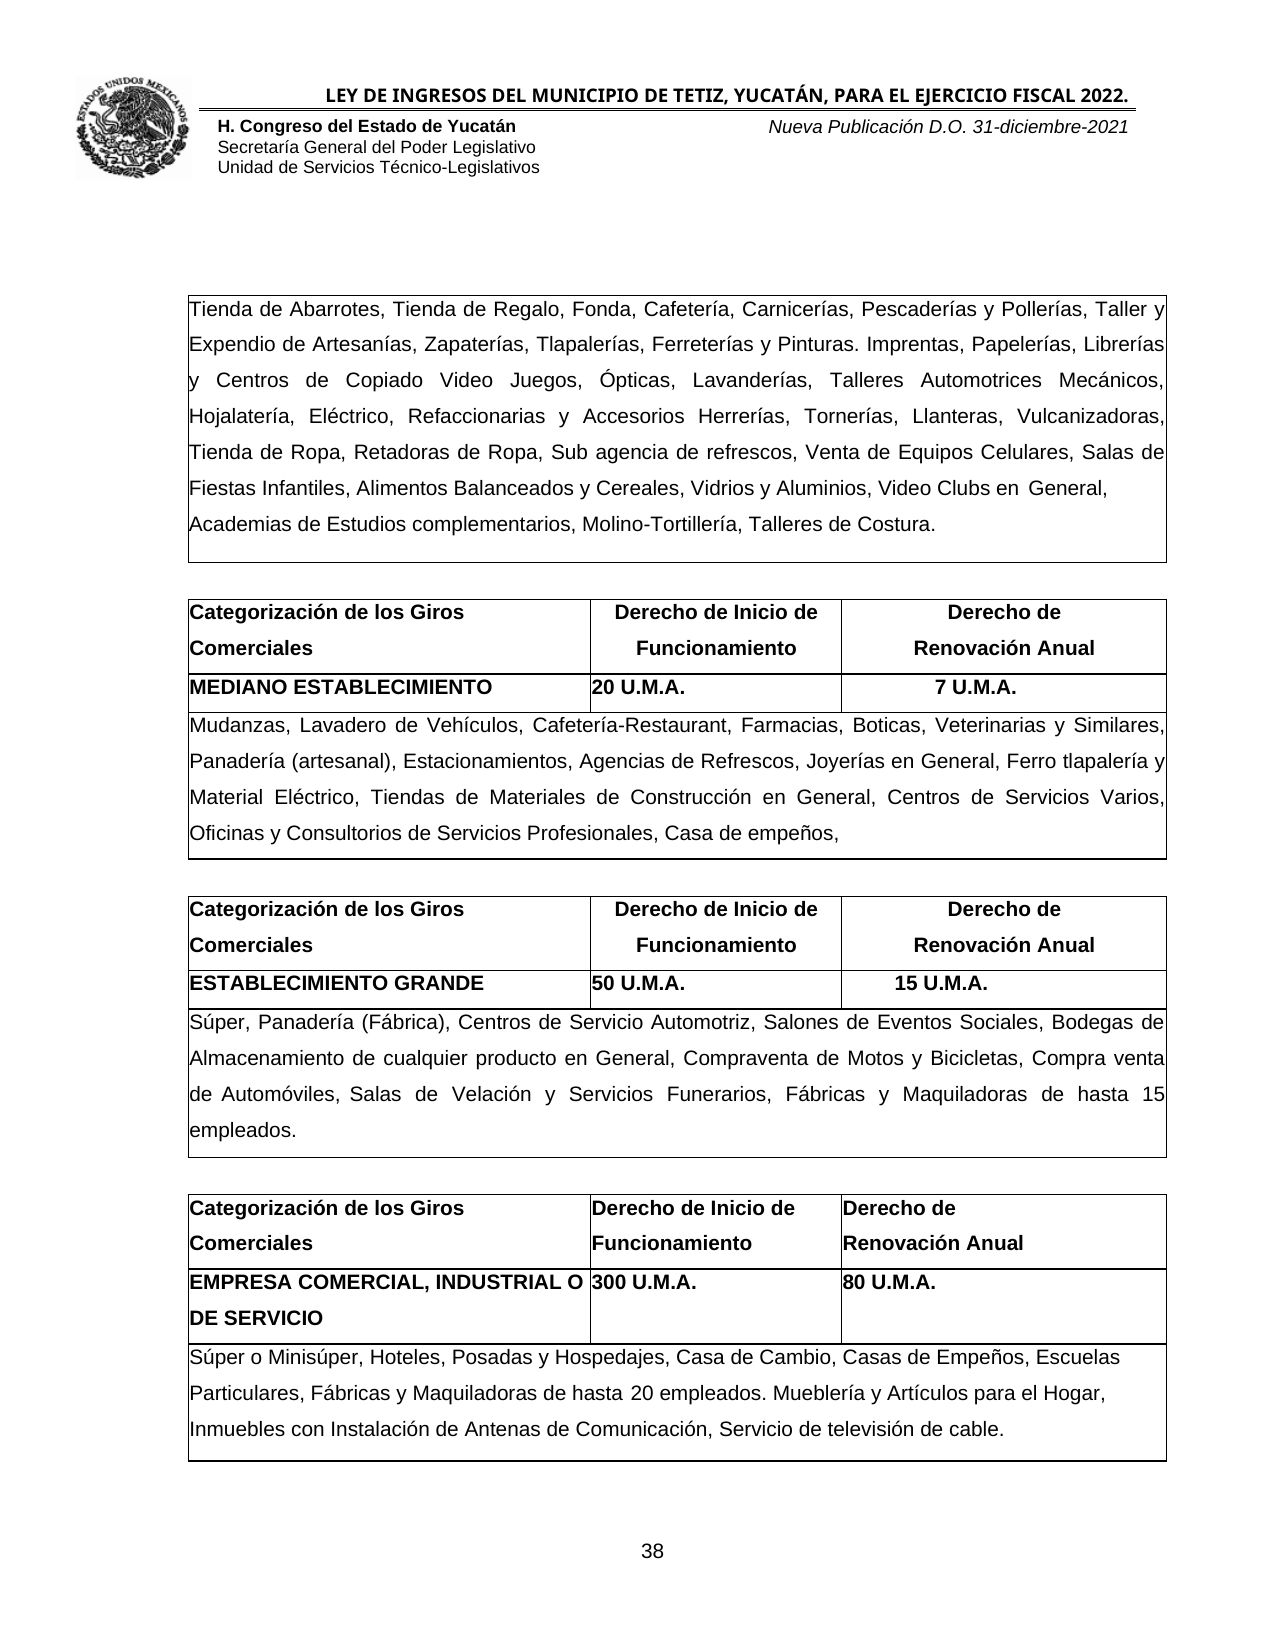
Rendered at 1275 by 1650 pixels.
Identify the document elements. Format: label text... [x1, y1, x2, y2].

table_cell MEDIANO ESTABLECIMIENTO [189, 675, 590, 712]
table_header Derecho de Renovación Anual [842, 1195, 1166, 1268]
table_header Categorización de los Giros Comerciales [189, 1195, 590, 1268]
table_cell 15 U.M.A. [842, 971, 1166, 1008]
table_cell 20 U.M.A. [591, 675, 841, 712]
table_cell 7 U.M.A. [842, 675, 1166, 712]
table_cell 80 U.M.A. [842, 1270, 1166, 1343]
table_header Derecho de Renovación Anual [842, 897, 1166, 969]
table_header Derecho de Inicio de Funcionamiento [591, 600, 841, 673]
table_cell EMPRESA COMERCIAL, INDUSTRIAL O DE SERVICIO [189, 1270, 590, 1343]
table_cell ESTABLECIMIENTO GRANDE [189, 971, 590, 1008]
table_header Derecho de Inicio de Funcionamiento [591, 897, 841, 969]
table_header Categorización de los Giros Comerciales [189, 600, 590, 673]
table_header Derecho de Inicio de Funcionamiento [591, 1195, 841, 1268]
table_header Derecho de Renovación Anual [842, 600, 1166, 673]
table_cell 300 U.M.A. [591, 1270, 841, 1343]
table_cell Mudanzas, Lavadero de Vehículos, Cafetería-Restaurant, Farmacias, Boticas, Veterinarias y Similares, Panadería (artesanal), Estacionamientos, Agencias de Refrescos, Joyerías en General, Ferro tlapalería y Material Eléctrico, Tiendas de Materiales de Construcción en General, Centros de Servicios Varios, Oficinas y Consultorios de Servicios Profesionales, Casa de empeños, [189, 713, 1166, 858]
table_header Categorización de los Giros Comerciales [189, 897, 590, 969]
table_cell Tienda de Abarrotes, Tienda de Regalo, Fonda, Cafetería, Carnicerías, Pescaderías y Pollerías, Taller y Expendio de Artesanías, Zapaterías, Tlapalerías, Ferreterías y Pinturas. Imprentas, Papelerías, Librerías y Centros de Copiado Video Juegos, Ópticas, Lavanderías, Talleres Automotrices Mecánicos, Hojalatería, Eléctrico, Refaccionarias y Accesorios Herrerías, Tornerías, Llanteras, Vulcanizadoras, Tienda de Ropa, Retadoras de Ropa, Sub agencia de refrescos, Venta de Equipos Celulares, Salas de Fiestas Infantiles, Alimentos Balanceados y Cereales, Vidrios y Aluminios, Video Clubs en General, Academias de Estudios complementarios, Molino-Tortillería, Talleres de Costura. [189, 296, 1166, 562]
table_cell Súper, Panadería (Fábrica), Centros de Servicio Automotriz, Salones de Eventos Sociales, Bodegas de Almacenamiento de cualquier producto en General, Compraventa de Motos y Bicicletas, Compra venta de Automóviles, Salas de Velación y Servicios Funerarios, Fábricas y Maquiladoras de hasta 15 empleados. [189, 1010, 1166, 1157]
table_cell Súper o Minisúper, Hoteles, Posadas y Hospedajes, Casa de Cambio, Casas de Empeños, Escuelas Particulares, Fábricas y Maquiladoras de hasta 20 empleados. Mueblería y Artículos para el Hogar, Inmuebles con Instalación de Antenas de Comunicación, Servicio de televisión de cable. [189, 1345, 1166, 1460]
table_cell 50 U.M.A. [591, 971, 841, 1008]
